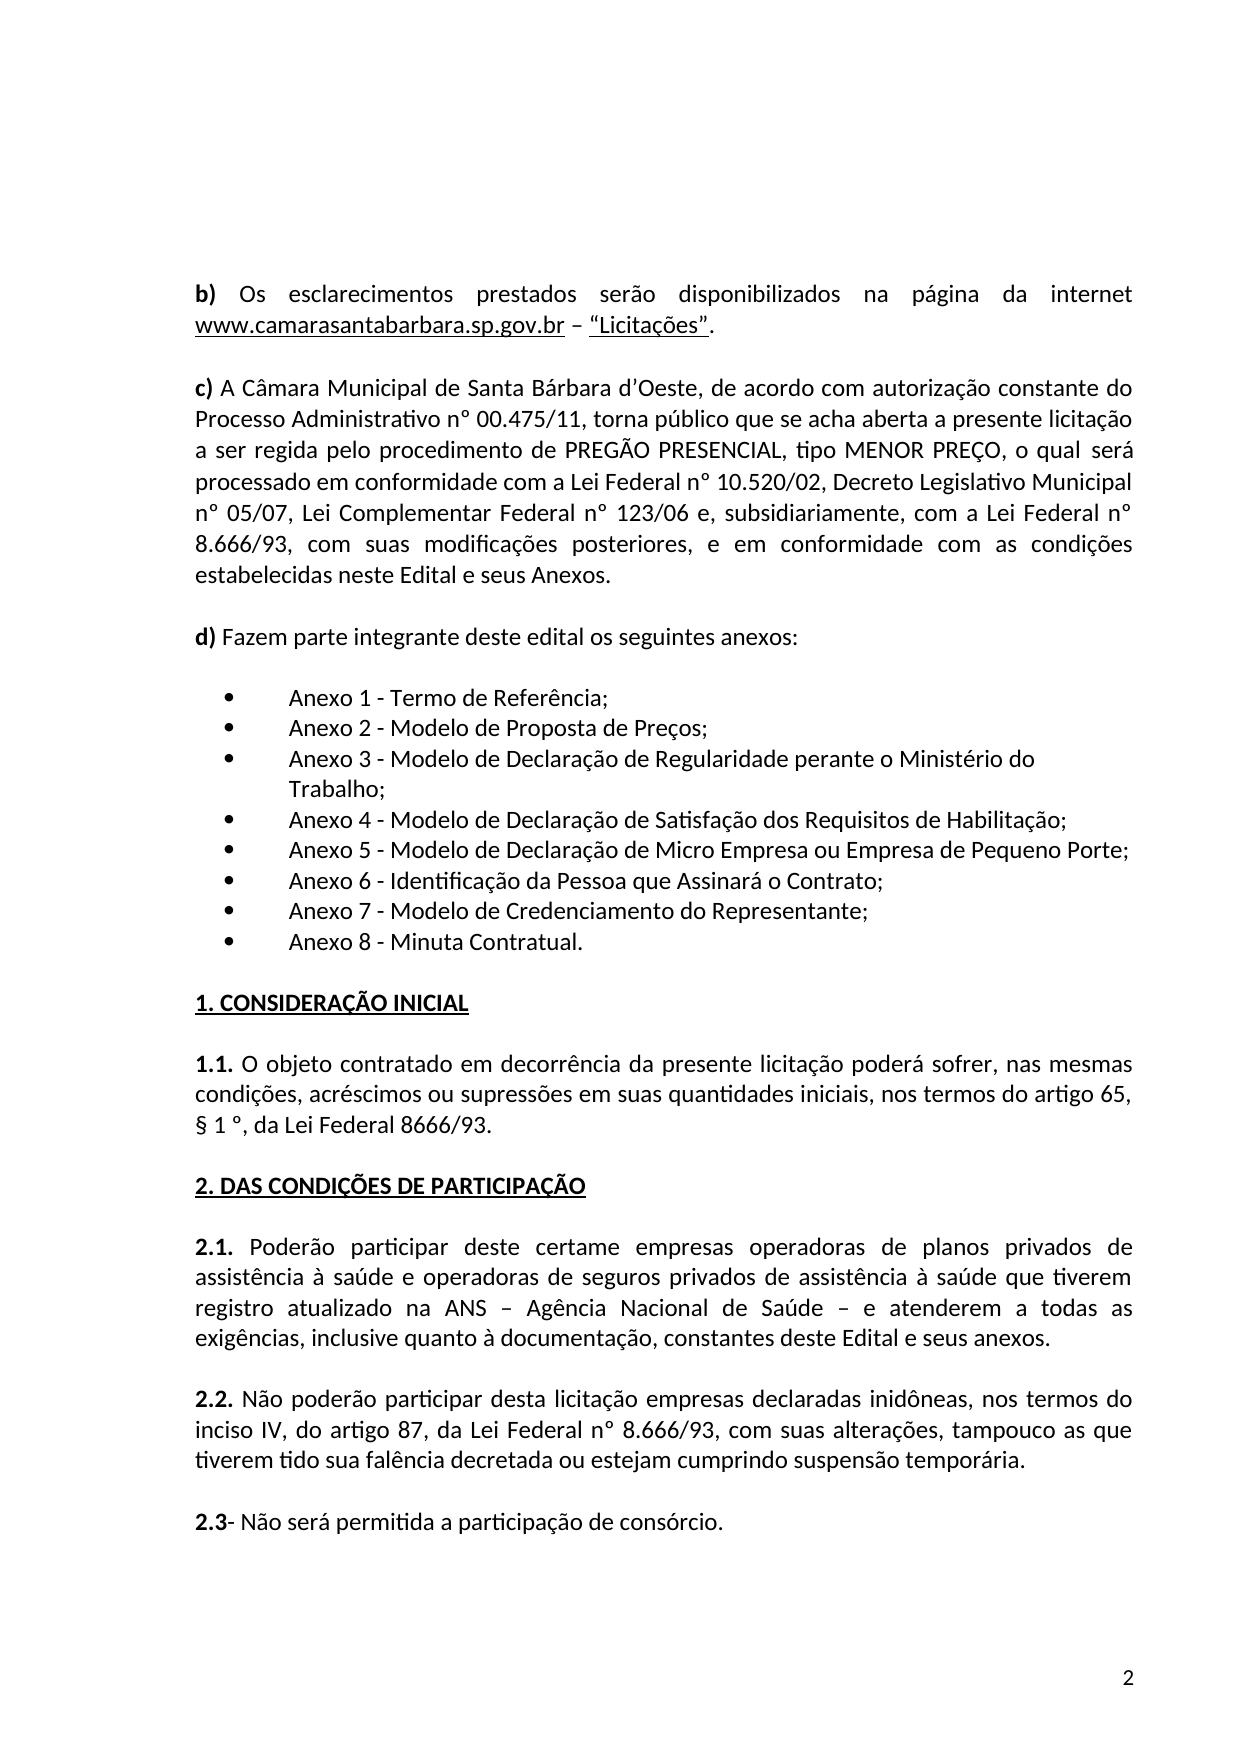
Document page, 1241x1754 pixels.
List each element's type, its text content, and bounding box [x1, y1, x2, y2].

list Anexo 6 - Identificação da Pessoa que Assinará o Contrato; [224, 865, 1134, 895]
list Anexo 5 - Modelo de Declaração de Micro Empresa ou Empresa de Pequeno Porte; [224, 834, 1134, 865]
list Anexo 2 - Modelo de Proposta de Preços; [224, 712, 1134, 743]
text 1.1. O objeto contratado em decorrência da presente licitação poderá sofrer, nas mesmas condições, acréscimos ou supressões em suas quantidades iniciais, nos termos do artigo 65, § 1 º, da Lei Federal 8666/93. [195, 1048, 1134, 1139]
text 2.2. Não poderão participar desta licitação empresas declaradas inidôneas, nos termos do inciso IV, do artigo 87, da Lei Federal nº 8.666/93, com suas alterações, tampouco as que tiverem tido sua falência decretada ou estejam cumprindo suspensão temporária. [195, 1384, 1134, 1475]
text 1. CONSIDERAÇÃO INICIAL [195, 987, 1134, 1017]
list Anexo 3 - Modelo de Declaração de Regularidade perante o Ministério do Trabalho; [224, 743, 1134, 804]
subtitle 2. DAS CONDIÇÕES DE PARTICIPAÇÃO [195, 1170, 1134, 1201]
list Anexo 7 - Modelo de Credenciamento do Representante; [224, 895, 1134, 926]
list Anexo 4 - Modelo de Declaração de Satisfação dos Requisitos de Habilitação; [224, 804, 1134, 834]
list Anexo 8 - Minuta Contratual. [224, 926, 1134, 956]
text 2.1. Poderão participar deste certame empresas operadoras de planos privados de assistência à saúde e operadoras de seguros privados de assistência à saúde que tiverem registro atualizado na ANS – Agência Nacional de Saúde – e atenderem a todas as exigências, inclusive quanto à documentação, constantes deste Edital e seus anexos. [195, 1231, 1134, 1353]
list Anexo 1 - Termo de Referência; [224, 682, 1134, 712]
text 2.3- Não será permitida a participação de consórcio. [195, 1506, 1134, 1536]
subtitle c) A Câmara Municipal de Santa Bárbara d’Oeste, de acordo com autorização constante do Processo Administrativo nº 00.475/11, torna público que se acha aberta a presente licitação a ser regida pelo procedimento de PREGÃO PRESENCIAL, tipo MENOR PREÇO, o qual será processado em conformidade com a Lei Federal nº 10.520/02, Decreto Legislativo Municipal nº 05/07, Lei Complementar Federal nº 123/06 e, subsidiariamente, com a Lei Federal nº 8.666/93, com suas modificações posteriores, e em conformidade com as condições estabelecidas neste Edital e seus Anexos. [195, 371, 1134, 590]
subtitle b) Os esclarecimentos prestados serão disponibilizados na página da internet www.camarasantabarbara.sp.gov.br – “Licitações”. [195, 278, 1134, 340]
subtitle d) Fazem parte integrante deste edital os seguintes anexos: [195, 621, 1134, 651]
